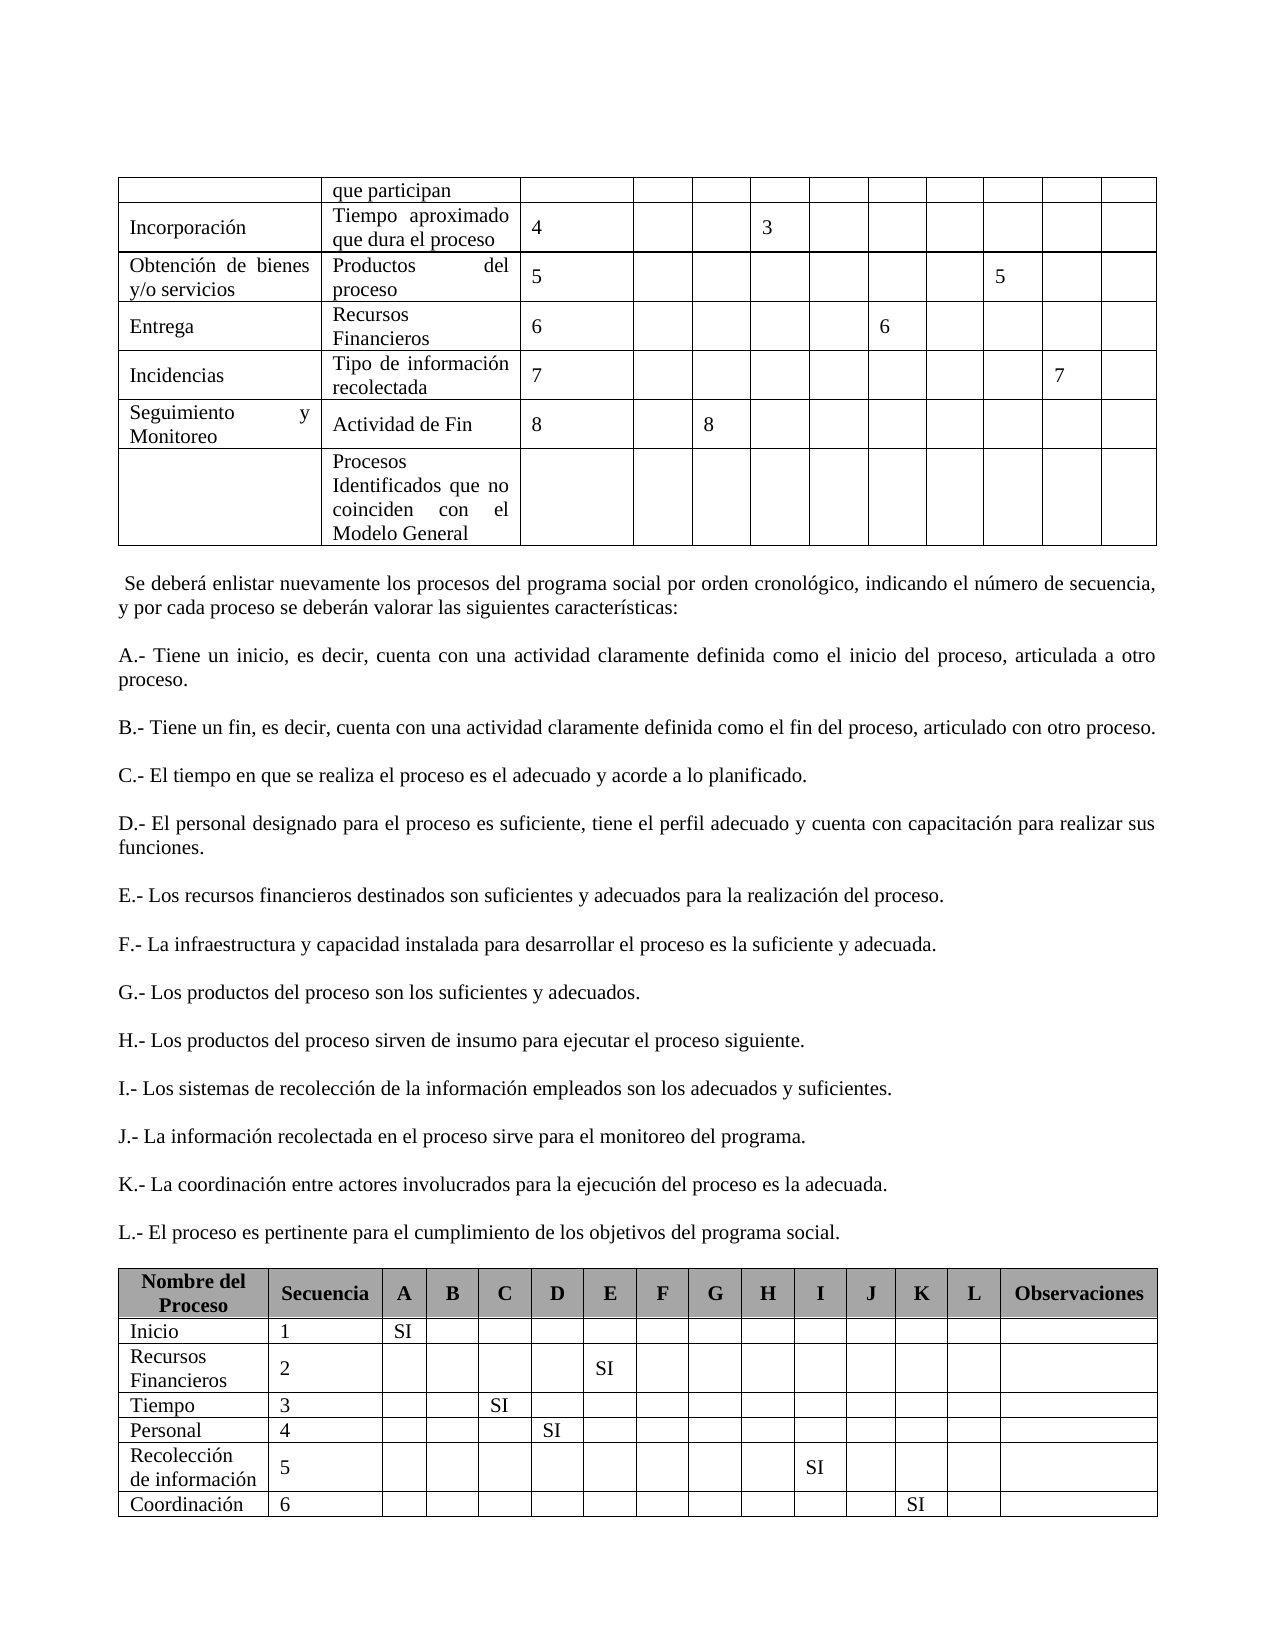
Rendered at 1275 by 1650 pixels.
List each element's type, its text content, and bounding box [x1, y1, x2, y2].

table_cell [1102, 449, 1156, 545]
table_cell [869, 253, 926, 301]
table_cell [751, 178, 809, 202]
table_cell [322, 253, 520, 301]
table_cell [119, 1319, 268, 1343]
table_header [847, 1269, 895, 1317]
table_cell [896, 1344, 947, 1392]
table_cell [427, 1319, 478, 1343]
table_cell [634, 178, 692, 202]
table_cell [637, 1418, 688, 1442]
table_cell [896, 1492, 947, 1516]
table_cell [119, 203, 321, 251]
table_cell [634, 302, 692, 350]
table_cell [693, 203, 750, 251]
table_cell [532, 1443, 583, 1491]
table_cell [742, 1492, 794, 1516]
text B.- Tiene un fin, es decir, cuenta con una actividad claramente definida como el fin del proceso, articulado con otro proceso. [118, 715, 1157, 739]
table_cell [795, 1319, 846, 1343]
text G.- Los productos del proceso son los suficientes y adecuados. [118, 979, 1157, 1004]
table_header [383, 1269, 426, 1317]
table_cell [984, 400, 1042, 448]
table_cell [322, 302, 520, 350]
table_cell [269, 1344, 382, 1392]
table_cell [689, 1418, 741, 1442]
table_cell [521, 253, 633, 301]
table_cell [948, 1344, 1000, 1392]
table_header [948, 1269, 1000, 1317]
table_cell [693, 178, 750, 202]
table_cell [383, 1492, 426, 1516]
text L.- El proceso es pertinente para el cumplimiento de los objetivos del programa social. [118, 1220, 1157, 1244]
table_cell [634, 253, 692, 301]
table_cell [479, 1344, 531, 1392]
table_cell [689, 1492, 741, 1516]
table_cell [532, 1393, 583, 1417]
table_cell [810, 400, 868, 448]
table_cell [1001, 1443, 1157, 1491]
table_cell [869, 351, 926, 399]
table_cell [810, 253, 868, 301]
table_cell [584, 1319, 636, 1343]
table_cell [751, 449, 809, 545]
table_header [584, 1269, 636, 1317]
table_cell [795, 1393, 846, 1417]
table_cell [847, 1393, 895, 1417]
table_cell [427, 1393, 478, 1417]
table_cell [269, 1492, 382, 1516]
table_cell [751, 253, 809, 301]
text C.- El tiempo en que se realiza el proceso es el adecuado y acorde a lo planificado. [118, 763, 1157, 787]
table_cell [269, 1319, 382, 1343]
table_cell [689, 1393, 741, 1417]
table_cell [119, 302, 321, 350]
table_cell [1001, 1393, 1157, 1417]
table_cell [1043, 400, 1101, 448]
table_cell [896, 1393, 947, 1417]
text J.- La información recolectada en el proceso sirve para el monitoreo del programa. [118, 1124, 1157, 1148]
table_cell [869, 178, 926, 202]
text I.- Los sistemas de recolección de la información empleados son los adecuados y suficientes. [118, 1076, 1157, 1100]
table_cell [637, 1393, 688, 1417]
text F.- La infraestructura y capacidad instalada para desarrollar el proceso es la suficiente y adecuada. [118, 931, 1157, 956]
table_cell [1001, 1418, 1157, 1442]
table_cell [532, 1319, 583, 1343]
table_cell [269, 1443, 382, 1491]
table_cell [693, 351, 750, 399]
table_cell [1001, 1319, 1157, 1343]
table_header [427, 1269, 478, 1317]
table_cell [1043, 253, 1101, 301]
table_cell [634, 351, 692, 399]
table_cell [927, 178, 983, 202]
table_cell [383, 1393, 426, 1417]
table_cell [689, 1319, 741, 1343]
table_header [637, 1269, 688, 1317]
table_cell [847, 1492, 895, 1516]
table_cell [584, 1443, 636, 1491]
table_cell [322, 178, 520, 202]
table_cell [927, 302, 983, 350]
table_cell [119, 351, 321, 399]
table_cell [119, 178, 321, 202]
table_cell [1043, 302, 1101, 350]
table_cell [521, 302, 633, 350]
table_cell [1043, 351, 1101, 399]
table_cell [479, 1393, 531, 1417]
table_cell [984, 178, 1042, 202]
text A.- Tiene un inicio, es decir, cuenta con una actividad claramente definida como el inicio del proceso, articulada a otro proceso. [118, 643, 1157, 691]
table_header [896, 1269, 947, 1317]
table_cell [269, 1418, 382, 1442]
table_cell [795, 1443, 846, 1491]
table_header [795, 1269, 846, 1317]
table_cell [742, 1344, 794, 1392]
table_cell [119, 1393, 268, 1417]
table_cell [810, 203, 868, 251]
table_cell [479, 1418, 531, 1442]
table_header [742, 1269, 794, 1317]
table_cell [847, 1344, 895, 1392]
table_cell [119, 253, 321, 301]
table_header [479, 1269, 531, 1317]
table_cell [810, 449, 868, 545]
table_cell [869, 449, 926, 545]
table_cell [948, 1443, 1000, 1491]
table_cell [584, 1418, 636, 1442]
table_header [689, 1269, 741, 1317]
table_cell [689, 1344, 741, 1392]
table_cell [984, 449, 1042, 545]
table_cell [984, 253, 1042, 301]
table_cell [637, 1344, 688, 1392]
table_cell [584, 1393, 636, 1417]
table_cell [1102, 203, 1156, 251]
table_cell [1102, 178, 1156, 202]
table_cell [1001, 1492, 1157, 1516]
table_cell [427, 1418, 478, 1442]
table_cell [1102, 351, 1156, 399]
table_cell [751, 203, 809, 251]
text E.- Los recursos financieros destinados son suficientes y adecuados para la realización del proceso. [118, 883, 1157, 907]
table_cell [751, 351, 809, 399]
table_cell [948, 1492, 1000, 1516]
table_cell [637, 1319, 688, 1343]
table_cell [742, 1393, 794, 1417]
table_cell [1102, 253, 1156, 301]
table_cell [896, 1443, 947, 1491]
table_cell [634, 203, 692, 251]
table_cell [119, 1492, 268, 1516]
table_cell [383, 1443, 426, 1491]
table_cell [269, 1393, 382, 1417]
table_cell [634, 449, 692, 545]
text Se deberá enlistar nuevamente los procesos del programa social por orden cronológico, indicando el número de secuencia, y por cada proceso se deberán valorar las siguientes características: [118, 571, 1157, 619]
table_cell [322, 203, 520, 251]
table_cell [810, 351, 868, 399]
text H.- Los productos del proceso sirven de insumo para ejecutar el proceso siguiente. [118, 1028, 1157, 1052]
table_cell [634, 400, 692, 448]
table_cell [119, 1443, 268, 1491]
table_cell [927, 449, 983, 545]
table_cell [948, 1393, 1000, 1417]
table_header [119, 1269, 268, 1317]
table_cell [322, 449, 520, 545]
text K.- La coordinación entre actores involucrados para la ejecución del proceso es la adecuada. [118, 1172, 1157, 1196]
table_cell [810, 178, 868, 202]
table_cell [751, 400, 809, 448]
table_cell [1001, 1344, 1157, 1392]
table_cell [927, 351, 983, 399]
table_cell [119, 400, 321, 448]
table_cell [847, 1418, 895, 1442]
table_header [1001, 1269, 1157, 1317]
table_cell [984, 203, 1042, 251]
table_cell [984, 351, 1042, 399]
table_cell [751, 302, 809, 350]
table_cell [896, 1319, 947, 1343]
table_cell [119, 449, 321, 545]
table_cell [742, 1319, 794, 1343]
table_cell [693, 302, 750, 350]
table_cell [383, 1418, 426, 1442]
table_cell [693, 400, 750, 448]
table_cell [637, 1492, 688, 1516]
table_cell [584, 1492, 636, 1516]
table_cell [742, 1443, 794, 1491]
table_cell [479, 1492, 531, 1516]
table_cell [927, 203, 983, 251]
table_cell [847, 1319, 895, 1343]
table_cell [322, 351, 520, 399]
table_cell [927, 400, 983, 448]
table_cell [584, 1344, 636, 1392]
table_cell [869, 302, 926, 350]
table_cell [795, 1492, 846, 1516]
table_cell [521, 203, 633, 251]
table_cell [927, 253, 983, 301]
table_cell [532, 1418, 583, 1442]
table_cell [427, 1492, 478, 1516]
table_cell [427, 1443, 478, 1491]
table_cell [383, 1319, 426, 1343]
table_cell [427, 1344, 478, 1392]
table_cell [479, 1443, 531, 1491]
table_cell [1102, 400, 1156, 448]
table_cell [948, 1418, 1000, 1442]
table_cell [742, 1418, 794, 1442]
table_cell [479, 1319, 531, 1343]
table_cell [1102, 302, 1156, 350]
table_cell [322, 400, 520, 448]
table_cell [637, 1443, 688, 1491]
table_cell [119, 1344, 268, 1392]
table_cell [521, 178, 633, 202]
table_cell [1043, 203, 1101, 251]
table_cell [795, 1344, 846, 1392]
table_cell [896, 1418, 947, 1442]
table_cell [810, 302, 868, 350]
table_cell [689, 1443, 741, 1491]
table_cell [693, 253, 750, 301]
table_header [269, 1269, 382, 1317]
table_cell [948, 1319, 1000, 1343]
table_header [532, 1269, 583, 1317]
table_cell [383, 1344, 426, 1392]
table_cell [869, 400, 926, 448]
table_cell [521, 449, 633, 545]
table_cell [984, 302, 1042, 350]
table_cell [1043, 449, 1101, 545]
text D.- El personal designado para el proceso es suficiente, tiene el perfil adecuado y cuenta con capacitación para realizar sus funciones. [118, 811, 1157, 859]
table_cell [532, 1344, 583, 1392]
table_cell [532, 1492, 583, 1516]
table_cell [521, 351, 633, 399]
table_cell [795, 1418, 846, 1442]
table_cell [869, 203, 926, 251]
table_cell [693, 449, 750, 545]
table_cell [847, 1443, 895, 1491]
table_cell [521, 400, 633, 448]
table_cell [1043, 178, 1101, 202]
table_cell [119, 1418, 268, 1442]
